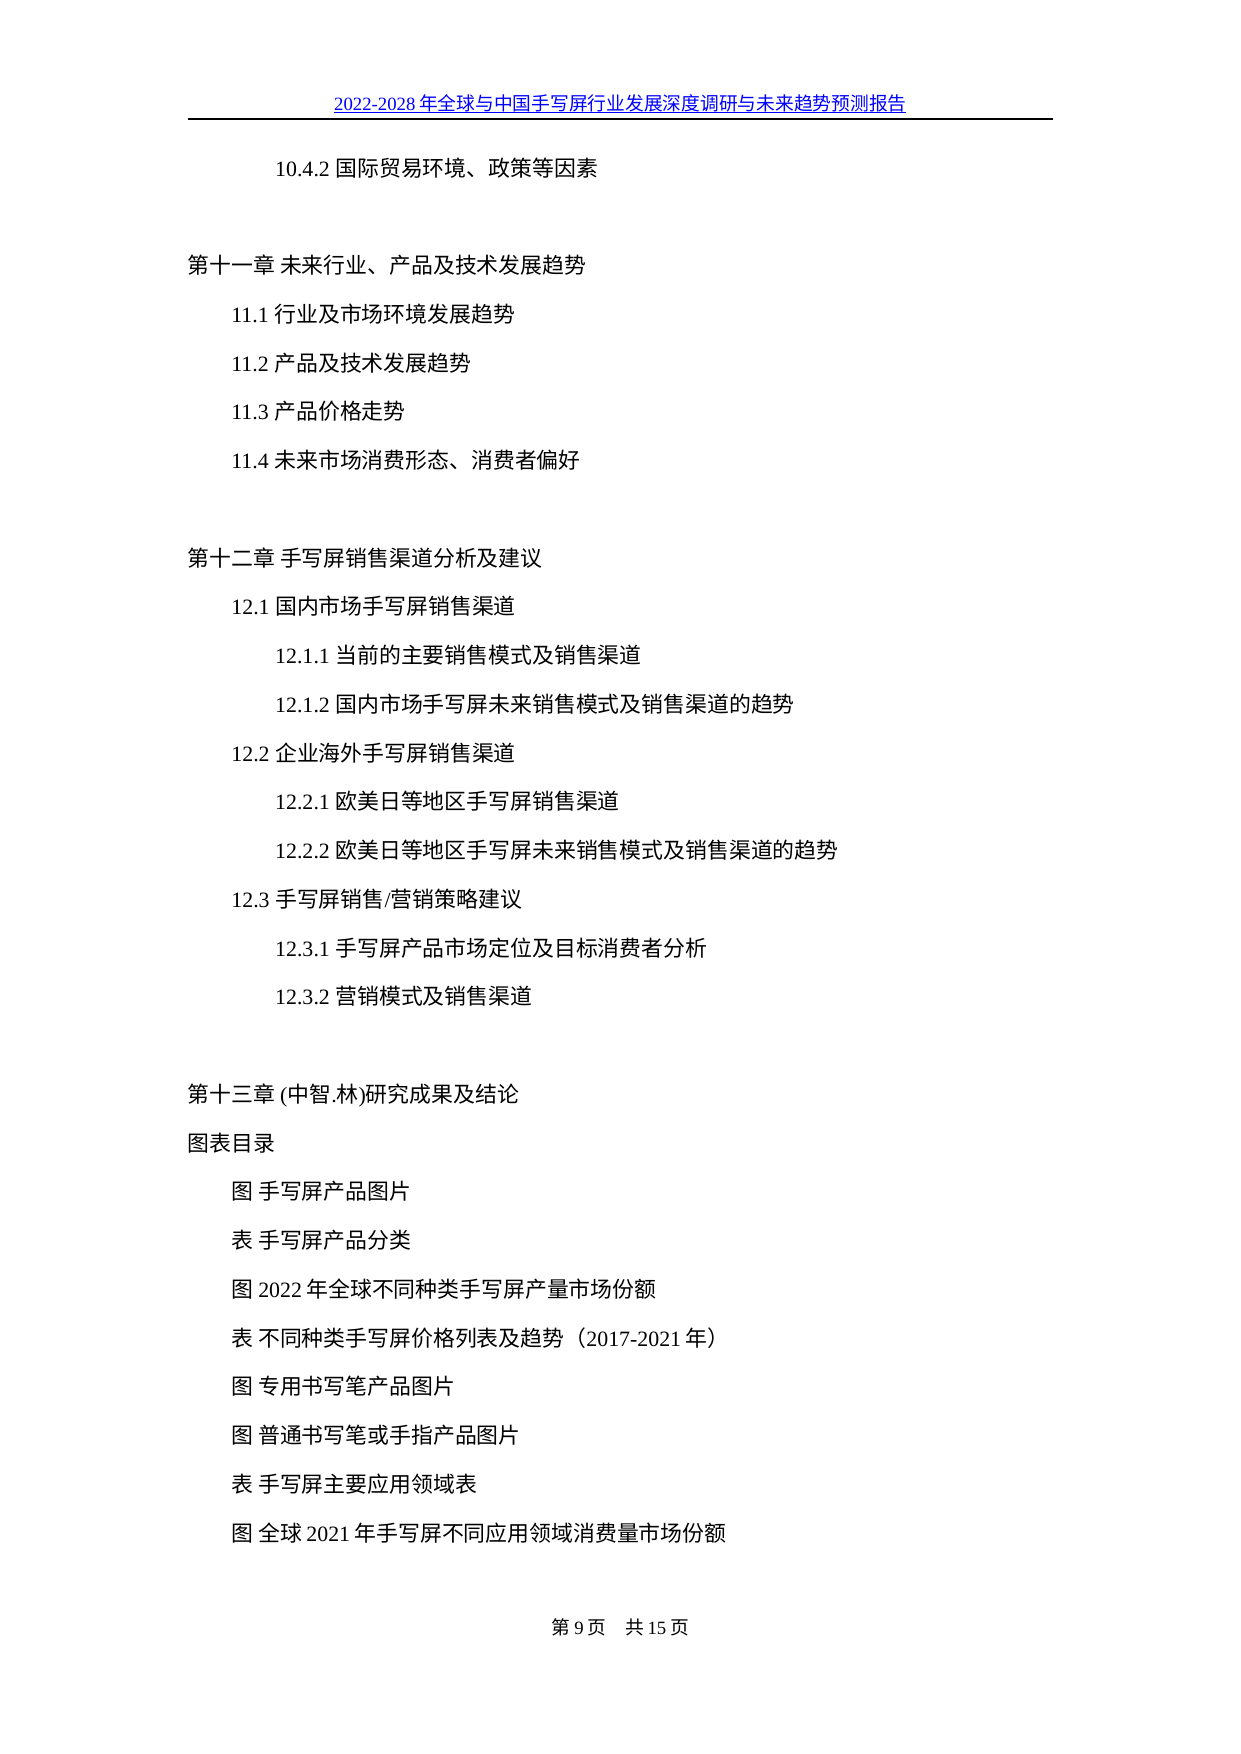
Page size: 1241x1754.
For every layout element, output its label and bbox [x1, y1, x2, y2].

text [187, 150, 1053, 1548]
